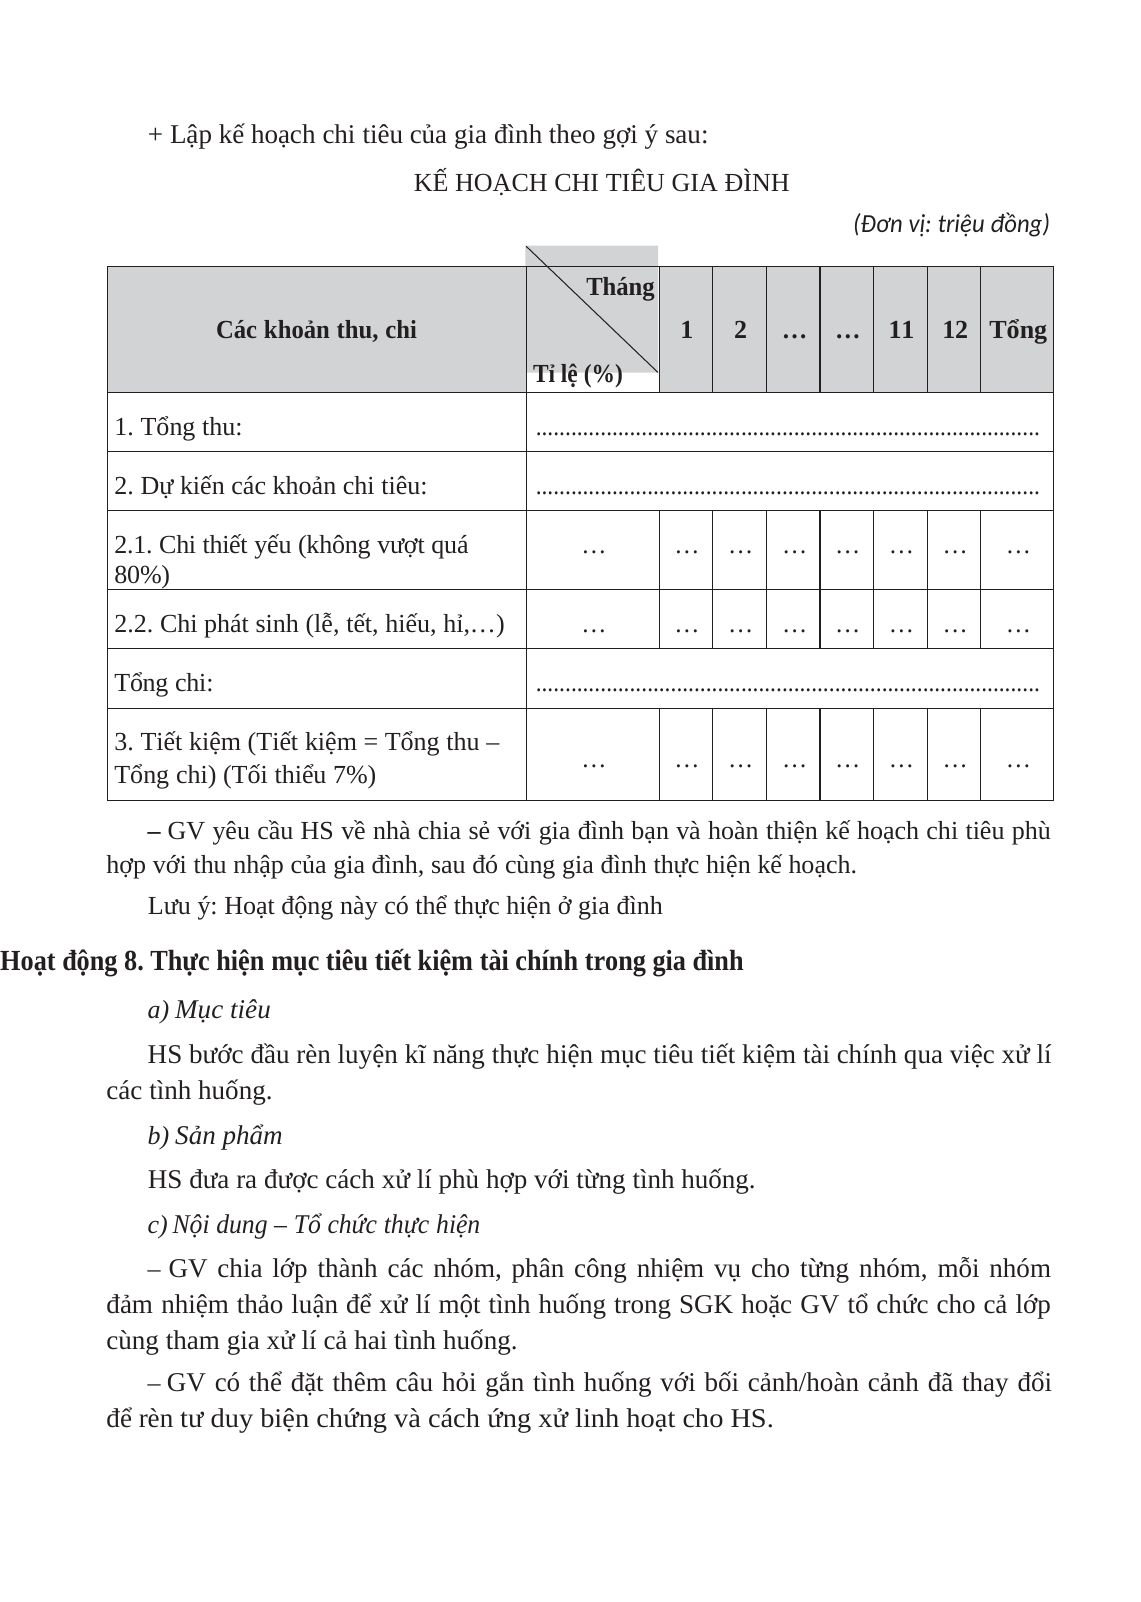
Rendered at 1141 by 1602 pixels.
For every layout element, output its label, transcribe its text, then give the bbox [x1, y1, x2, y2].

table_cell Tổng chi: [108, 649, 526, 707]
table_header Tháng Tỉ lệ (%) [527, 267, 659, 392]
list GV có thể đặt thêm câu hỏi gắn tình huống với bối cảnh/hoàn cảnh đã thay đổi để rèn tư duy biện chứng và cách ứng xử linh hoạt cho HS. [106, 1366, 1052, 1433]
text – GV yêu cầu HS về nhà chia sẻ với gia đình bạn và hoàn thiện kế hoạch chi tiêu phù hợp với thu nhập của gia đình, sau đó cùng gia đình thực hiện kế hoạch. [106, 815, 1066, 879]
list Nội dung – Tổ chức thực hiện [147, 1208, 1066, 1239]
table_cell … [821, 511, 873, 589]
table_cell … [874, 590, 927, 648]
text KẾ HOẠCH CHI TIÊU GIA ĐÌNH [414, 167, 1066, 197]
table_header Các khoản thu, chi [108, 267, 526, 392]
list Mục tiêu [147, 993, 1066, 1024]
table_cell 2.1. Chi thiết yếu (không vượt quá 80%) [108, 511, 526, 589]
table_cell … [527, 590, 659, 648]
table_cell … [660, 511, 712, 589]
table_cell … [767, 511, 819, 589]
table_header Tổng [981, 267, 1053, 392]
table_cell 2.2. Chi phát sinh (lễ, tết, hiếu, hỉ,…) [108, 590, 526, 648]
table_cell ...................................................................................... [527, 649, 1053, 707]
table_cell … [981, 590, 1053, 648]
table_cell 1. Tổng thu: [108, 393, 526, 451]
table_header 12 [928, 267, 980, 392]
table_cell … [874, 511, 927, 589]
table_cell … [981, 709, 1053, 800]
table_cell … [874, 709, 927, 800]
table_cell … [821, 709, 873, 800]
table_header 2 [713, 267, 766, 392]
table_cell … [660, 709, 712, 800]
table_cell … [821, 590, 873, 648]
table_header … [767, 267, 819, 392]
list GV chia lớp thành các nhóm, phân công nhiệm vụ cho từng nhóm, mỗi nhóm đảm nhiệm thảo luận để xử lí một tình huống trong SGK hoặc GV tổ chức cho cả lớp cùng tham gia xử lí cả hai tình huống. [106, 1253, 1052, 1355]
subtitle Hoạt động 8. Thực hiện mục tiêu tiết kiệm tài chính trong gia đình [0, 943, 1066, 977]
table_cell … [928, 590, 980, 648]
table_header 11 [874, 267, 927, 392]
text + Lập kế hoạch chi tiêu của gia đình theo gợi ý sau: [148, 118, 1066, 149]
table_cell … [527, 709, 659, 800]
table_cell … [928, 511, 980, 589]
table_header 1 [660, 267, 712, 392]
table_cell … [767, 709, 819, 800]
table_header … [821, 267, 873, 392]
text HS bước đầu rèn luyện kĩ năng thực hiện mục tiêu tiết kiệm tài chính qua việc xử lí các tình huống. [106, 1038, 1052, 1105]
table_cell … [660, 590, 712, 648]
table_cell … [713, 709, 766, 800]
table_cell … [713, 511, 766, 589]
table_cell … [527, 511, 659, 589]
text HS đưa ra được cách xử lí phù hợp với từng tình huống. [148, 1163, 1066, 1194]
table_cell ...................................................................................... [527, 393, 1053, 451]
table_cell … [981, 511, 1053, 589]
list Sản phẩm [147, 1119, 1066, 1150]
table_cell … [713, 590, 766, 648]
text Lưu ý: Hoạt động này có thể thực hiện ở gia đình [148, 890, 1066, 920]
table_cell … [928, 709, 980, 800]
table_cell ...................................................................................... [527, 452, 1053, 510]
table_cell 2. Dự kiến các khoản chi tiêu: [108, 452, 526, 510]
table_cell 3. Tiết kiệm (Tiết kiệm = Tổng thu – Tổng chi) (Tối thiểu 7%) [108, 709, 526, 800]
text (Đơn vị: triệu đồng) [0, 207, 1052, 238]
table_cell … [767, 590, 819, 648]
